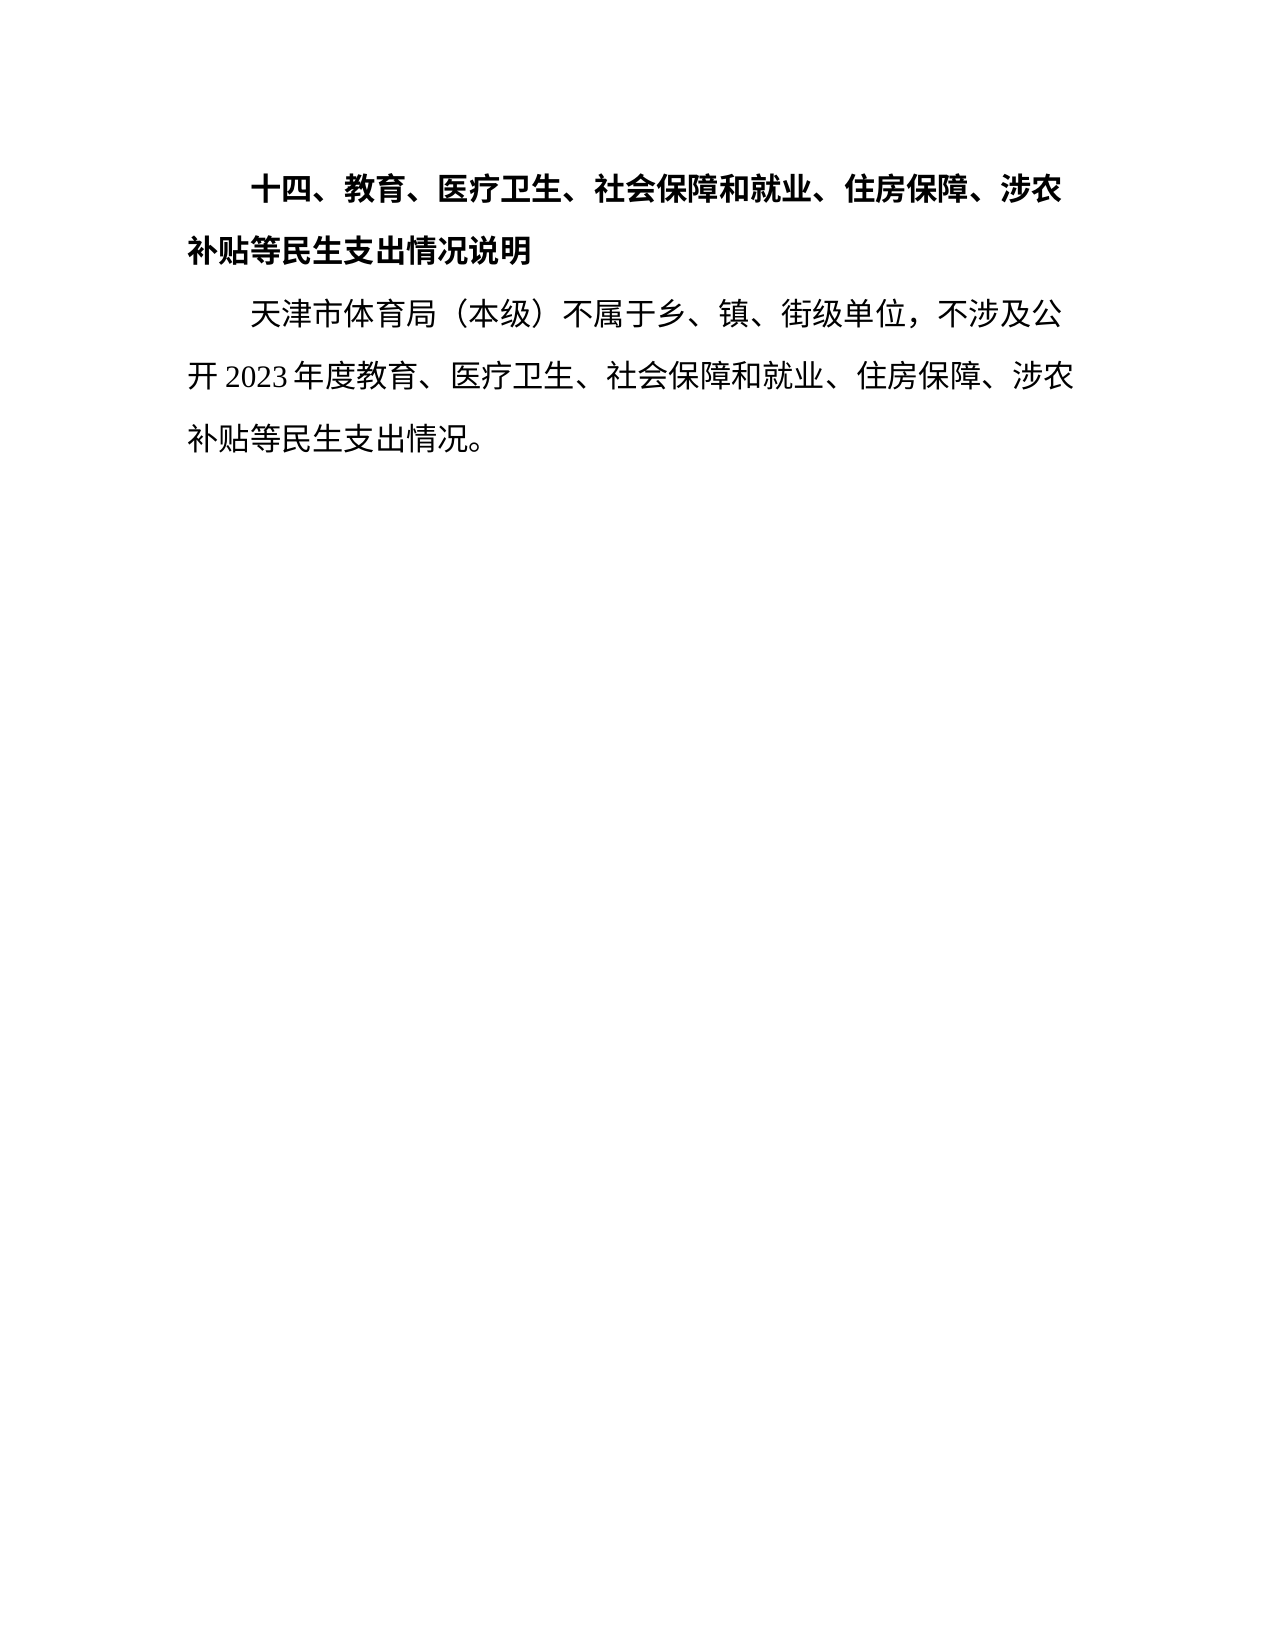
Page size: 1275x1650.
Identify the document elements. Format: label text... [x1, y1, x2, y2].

text 十四、教育、医疗卫生、社会保障和就业、住房保障、涉农补贴等民生支出情况说明 [187, 150, 1087, 275]
text 天津市体育局（本级）不属于乡、镇、街级单位，不涉及公开2023年度教育、医疗卫生、社会保障和就业、住房保障、涉农补贴等民生支出情况。 [187, 275, 1087, 462]
